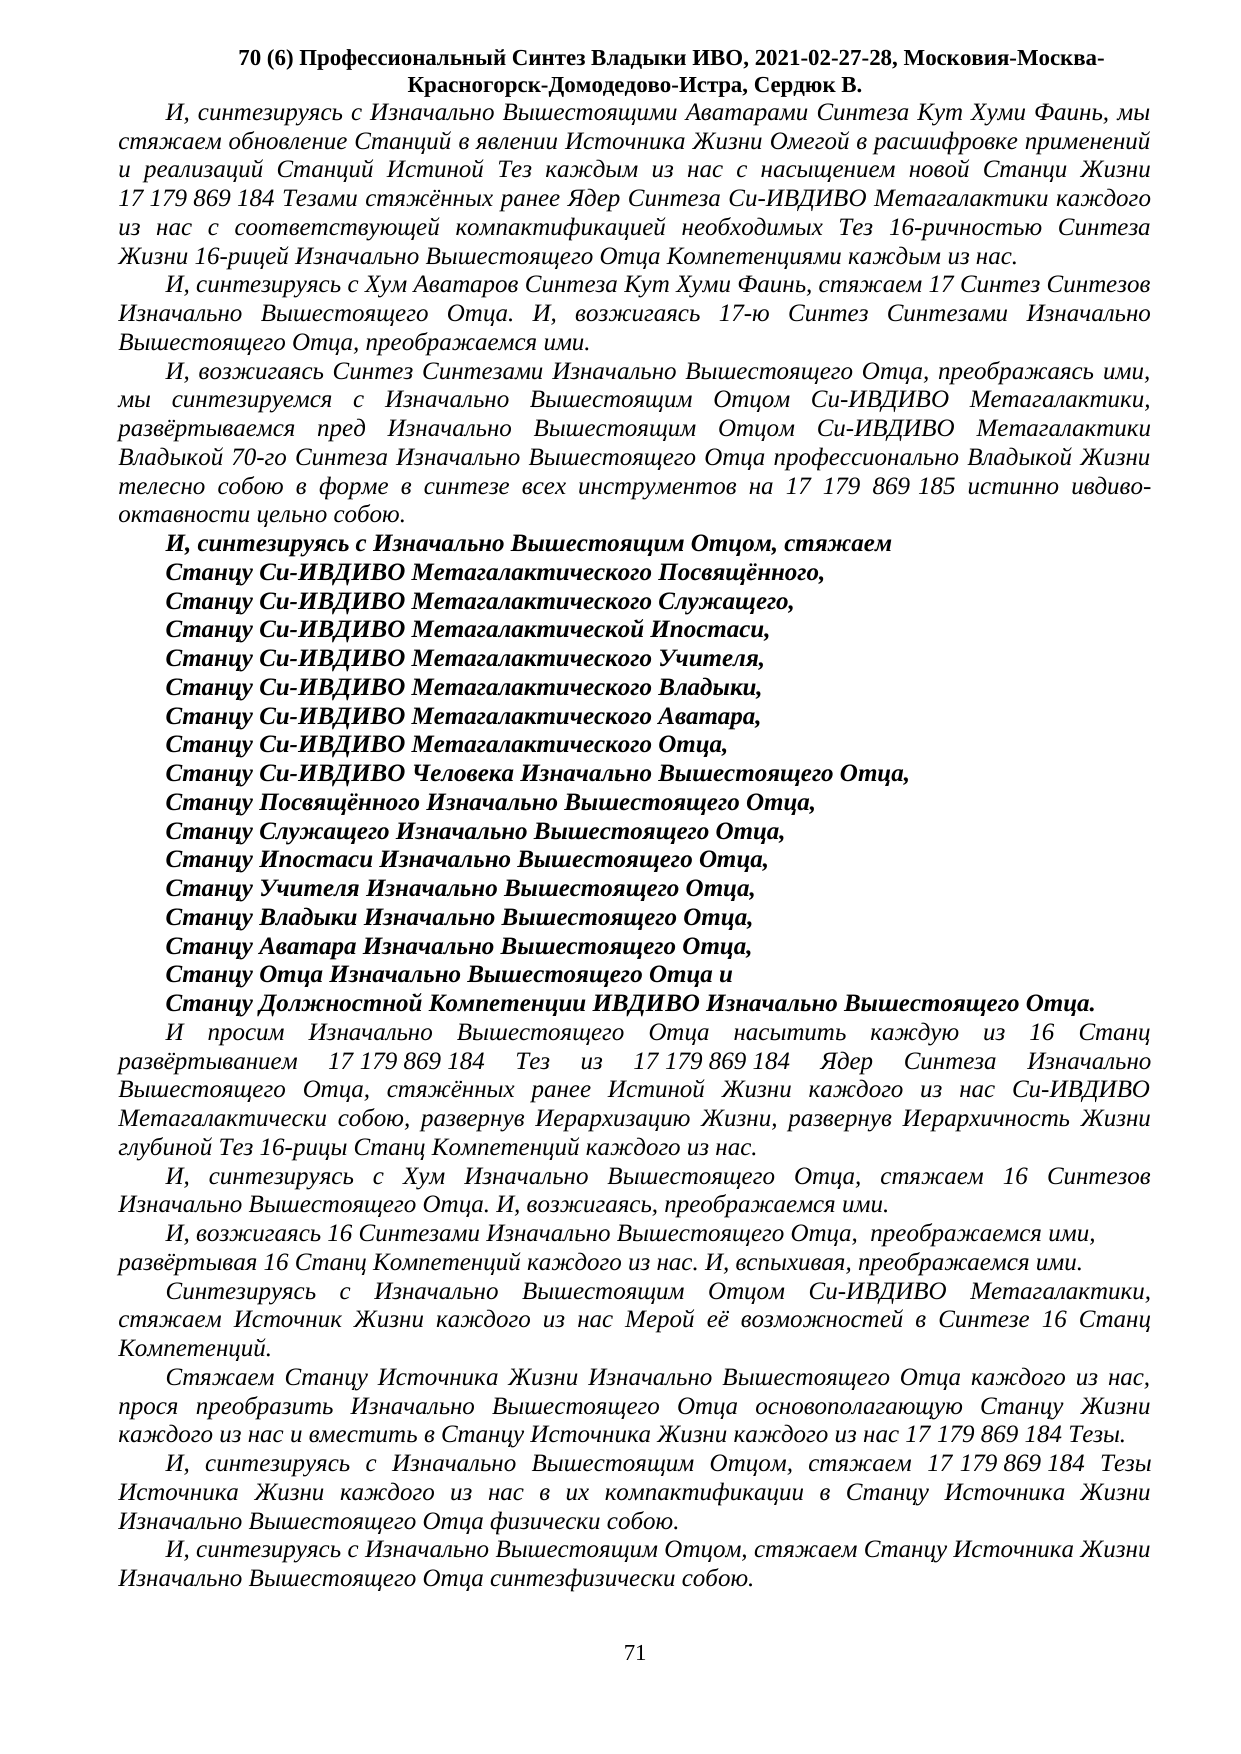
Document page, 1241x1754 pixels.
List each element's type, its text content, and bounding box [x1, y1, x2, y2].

text Станцу Си-ИВДИВО Метагалактического Учителя, [118, 643, 1152, 672]
text И, возжигаясь Синтез Синтезами Изначально Вышестоящего Отца, преображаясь ими, мы синтезируемся с Изначально Вышестоящим Отцом Си-ИВДИВО Метагалактики, развёртываемся пред Изначально Вышестоящим Отцом Си-ИВДИВО Метагалактики Владыкой 70-го Синтеза Изначально Вышестоящего Отца профессионально Владыкой Жизни телесно собою в форме в синтезе всех инструментов на 17 179 869 185 истинно ивдиво-октавности цельно собою. [118, 356, 1152, 528]
text Станцу Служащего Изначально Вышестоящего Отца, [118, 816, 1152, 844]
text Станцу Учителя Изначально Вышестоящего Отца, [118, 873, 1152, 902]
text Станцу Владыки Изначально Вышестоящего Отца, [118, 902, 1152, 931]
text И, синтезируясь с Хум Аватаров Синтеза Кут Хуми Фаинь, стяжаем 17 Синтез Синтезов Изначально Вышестоящего Отца. И, возжигаясь 17-ю Синтез Синтезами Изначально Вышестоящего Отца, преображаемся ими. [118, 269, 1152, 356]
text Станцу Си-ИВДИВО Человека Изначально Вышестоящего Отца, [118, 758, 1152, 787]
text Станцу Аватара Изначально Вышестоящего Отца, [118, 931, 1152, 959]
text развёртывая 16 Станц Компетенций каждого из нас. И, вспыхивая, преображаемся ими. [118, 1247, 1152, 1276]
text И, синтезируясь с Изначально Вышестоящими Аватарами Синтеза Кут Хуми Фаинь, мы стяжаем обновление Станций в явлении Источника Жизни Омегой в расшифровке применений и реализаций Станций Истиной Тез каждым из нас с насыщением новой Станци Жизни 17 179 869 184 Тезами стяжённых ранее Ядер Синтеза Си-ИВДИВО Метагалактики каждого из нас с соответствующей компактификацией необходимых Тез 16-ричностью Синтеза Жизни 16-рицей Изначально Вышестоящего Отца Компетенциями каждым из нас. [118, 97, 1152, 269]
text И, возжигаясь 16 Синтезами Изначально Вышестоящего Отца, преображаемся ими, [165, 1218, 1152, 1247]
text Синтезируясь с Изначально Вышестоящим Отцом Си-ИВДИВО Метагалактики, стяжаем Источник Жизни каждого из нас Мерой её возможностей в Синтезе 16 Станц Компетенций. [118, 1276, 1152, 1362]
text И, синтезируясь с Изначально Вышестоящим Отцом, стяжаем 17 179 869 184 Тезы Источника Жизни каждого из нас в их компактификации в Станцу Источника Жизни Изначально Вышестоящего Отца физически собою. [118, 1448, 1152, 1534]
text И просим Изначально Вышестоящего Отца насытить каждую из 16 Станц развёртыванием 17 179 869 184 Тез из 17 179 869 184 Ядер Синтеза Изначально Вышестоящего Отца, стяжённых ранее Истиной Жизни каждого из нас Си-ИВДИВО Метагалактически собою, развернув Иерархизацию Жизни, развернув Иерархичность Жизни глубиной Тез 16-рицы Станц Компетенций каждого из нас. [118, 1017, 1152, 1161]
text Станцу Си-ИВДИВО Метагалактического Посвящённого, [118, 557, 1152, 586]
text Станцу Си-ИВДИВО Метагалактического Служащего, [118, 586, 1152, 614]
text И, синтезируясь с Изначально Вышестоящим Отцом, стяжаем [118, 528, 1152, 557]
text Станцу Си-ИВДИВО Метагалактической Ипостаси, [118, 614, 1152, 643]
text Станцу Си-ИВДИВО Метагалактического Аватара, [118, 701, 1152, 729]
text И, синтезируясь с Изначально Вышестоящим Отцом, стяжаем Станцу Источника Жизни Изначально Вышестоящего Отца синтезфизически собою. [118, 1534, 1152, 1592]
text И, синтезируясь с Хум Изначально Вышестоящего Отца, стяжаем 16 Синтезов Изначально Вышестоящего Отца. И, возжигаясь, преображаемся ими. [118, 1161, 1152, 1218]
text Станцу Посвящённого Изначально Вышестоящего Отца, [118, 787, 1152, 816]
text Станцу Си-ИВДИВО Метагалактического Владыки, [118, 672, 1152, 701]
text Станцу Си-ИВДИВО Метагалактического Отца, [118, 729, 1152, 758]
text Станцу Ипостаси Изначально Вышестоящего Отца, [118, 844, 1152, 873]
text Станцу Отца Изначально Вышестоящего Отца и [118, 959, 1152, 988]
text Станцу Должностной Компетенции ИВДИВО Изначально Вышестоящего Отца. [118, 988, 1152, 1017]
text Стяжаем Станцу Источника Жизни Изначально Вышестоящего Отца каждого из нас, прося преобразить Изначально Вышестоящего Отца основополагающую Станцу Жизни каждого из нас и вместить в Станцу Источника Жизни каждого из нас 17 179 869 184 Тезы. [118, 1362, 1152, 1448]
